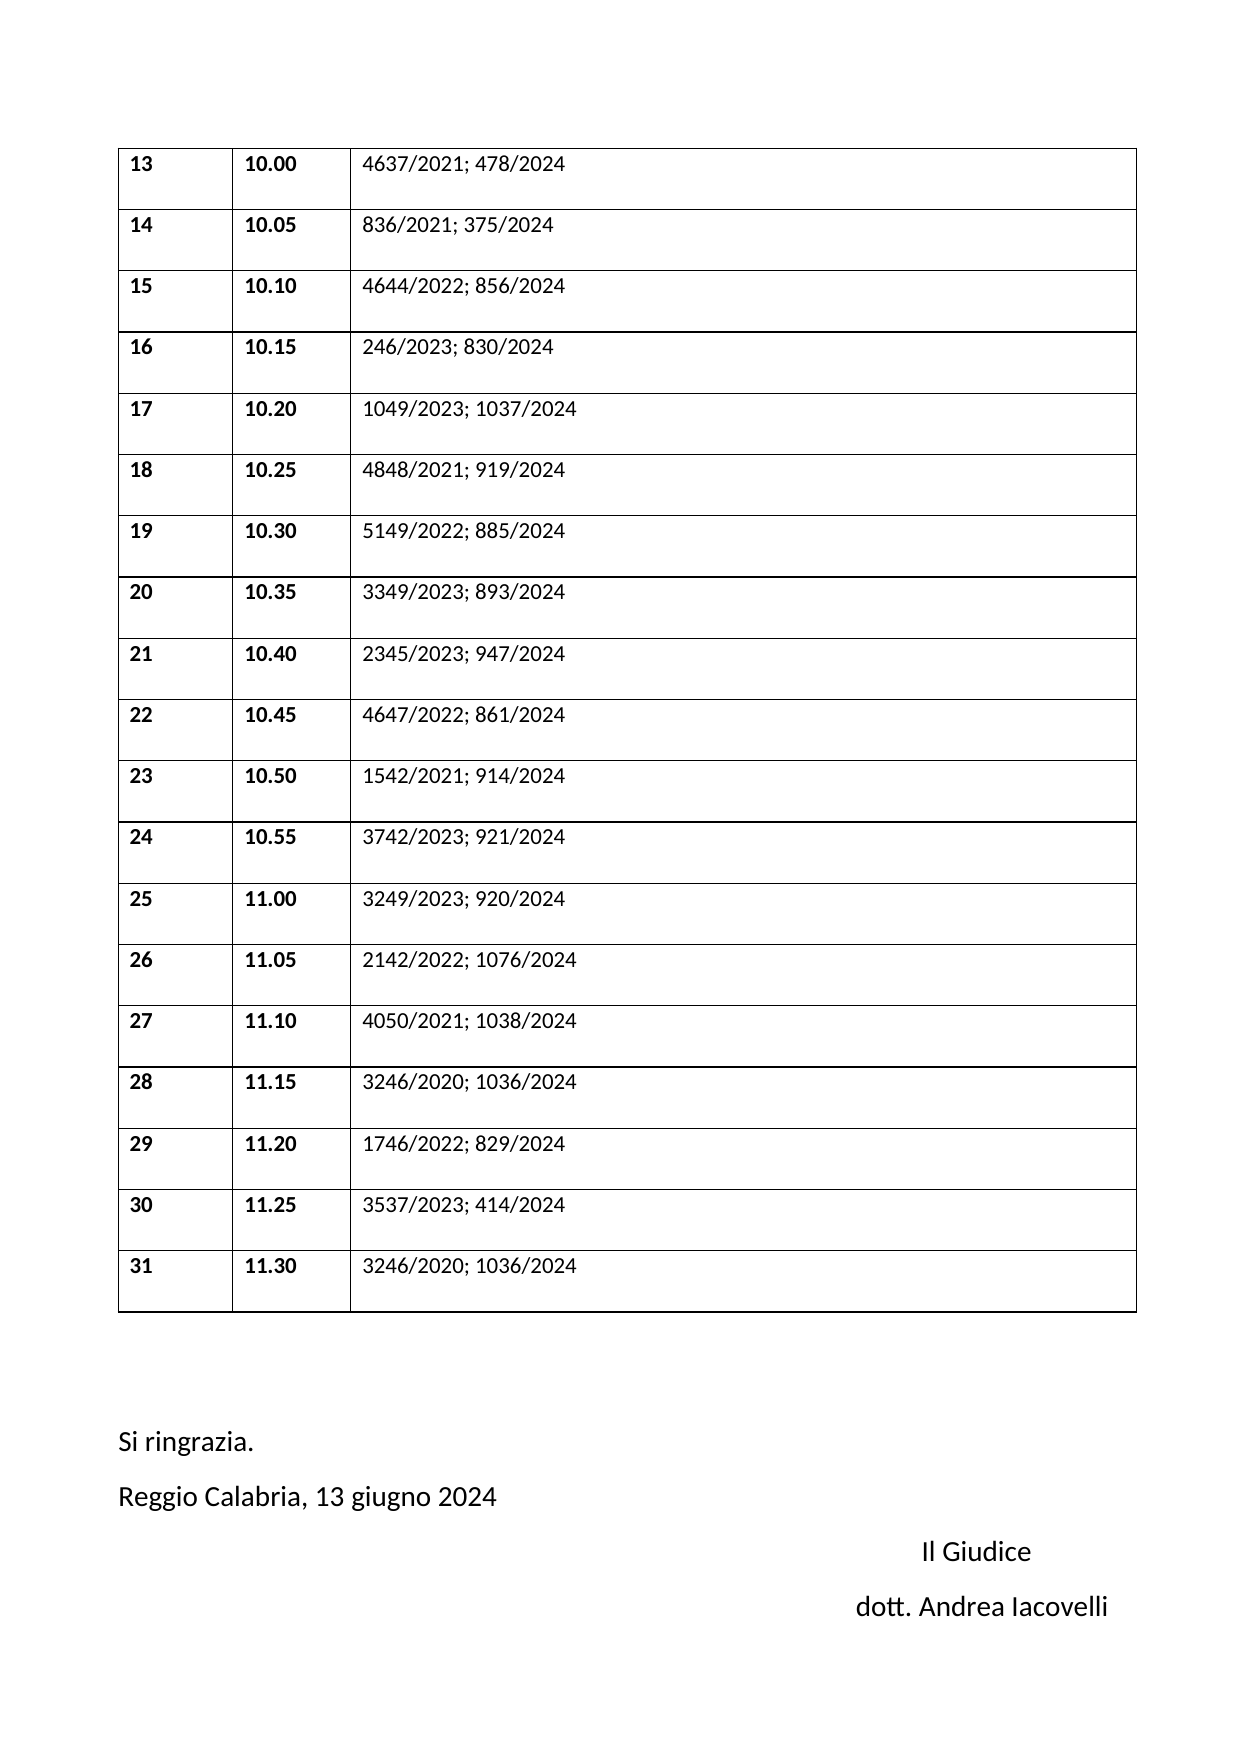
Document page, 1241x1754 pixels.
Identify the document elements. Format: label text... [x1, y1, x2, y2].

table_cell 836/2021; 375/2024 [351, 210, 1136, 270]
table_cell 26 [119, 945, 232, 1005]
table_cell 2142/2022; 1076/2024 [351, 945, 1136, 1005]
table_cell 10.25 [233, 455, 350, 515]
table_cell 3349/2023; 893/2024 [351, 578, 1136, 638]
table_cell 25 [119, 884, 232, 944]
table_cell 13 [119, 149, 232, 209]
table_cell 18 [119, 455, 232, 515]
table_cell 10.20 [233, 394, 350, 454]
table_cell 27 [119, 1006, 232, 1066]
table_cell 11.05 [233, 945, 350, 1005]
table_cell 10.40 [233, 639, 350, 699]
table_cell 5149/2022; 885/2024 [351, 516, 1136, 576]
table_cell 10.50 [233, 761, 350, 821]
table_cell 11.15 [233, 1068, 350, 1128]
table_cell 4647/2022; 861/2024 [351, 700, 1136, 760]
table_cell 11.30 [233, 1251, 350, 1311]
table_cell 10.35 [233, 578, 350, 638]
table_cell 10.30 [233, 516, 350, 576]
table_cell 29 [119, 1129, 232, 1189]
table_cell 11.10 [233, 1006, 350, 1066]
table_cell 23 [119, 761, 232, 821]
table_cell 31 [119, 1251, 232, 1311]
table_cell 10.05 [233, 210, 350, 270]
table_cell 10.15 [233, 333, 350, 393]
table_cell 3246/2020; 1036/2024 [351, 1251, 1136, 1311]
text Reggio Calabria, 13 giugno 2024 [118, 1478, 1122, 1513]
table_cell 15 [119, 271, 232, 331]
table_cell 10.10 [233, 271, 350, 331]
table_cell 1049/2023; 1037/2024 [351, 394, 1136, 454]
table_cell 3246/2020; 1036/2024 [351, 1068, 1136, 1128]
table_cell 4050/2021; 1038/2024 [351, 1006, 1136, 1066]
table_cell 21 [119, 639, 232, 699]
table_cell 3537/2023; 414/2024 [351, 1190, 1136, 1250]
table_cell 20 [119, 578, 232, 638]
table_cell 10.00 [233, 149, 350, 209]
text Si ringrazia. [118, 1423, 1122, 1458]
table_cell 10.45 [233, 700, 350, 760]
table_cell 16 [119, 333, 232, 393]
table_cell 246/2023; 830/2024 [351, 333, 1136, 393]
table_cell 11.00 [233, 884, 350, 944]
table_cell 3249/2023; 920/2024 [351, 884, 1136, 944]
table_cell 4637/2021; 478/2024 [351, 149, 1136, 209]
table_cell 11.25 [233, 1190, 350, 1250]
table_cell 10.55 [233, 823, 350, 883]
text dott. Andrea Iacovelli [782, 1588, 1122, 1623]
table_cell 1746/2022; 829/2024 [351, 1129, 1136, 1189]
table_cell 24 [119, 823, 232, 883]
table_cell 30 [119, 1190, 232, 1250]
table_cell 11.20 [233, 1129, 350, 1189]
table_cell 2345/2023; 947/2024 [351, 639, 1136, 699]
table_cell 4644/2022; 856/2024 [351, 271, 1136, 331]
table_cell 17 [119, 394, 232, 454]
table_cell 19 [119, 516, 232, 576]
table_cell 1542/2021; 914/2024 [351, 761, 1136, 821]
table_cell 28 [119, 1068, 232, 1128]
text Il Giudice [118, 1533, 1122, 1568]
table_cell 14 [119, 210, 232, 270]
table_cell 4848/2021; 919/2024 [351, 455, 1136, 515]
table_cell 3742/2023; 921/2024 [351, 823, 1136, 883]
table_cell 22 [119, 700, 232, 760]
